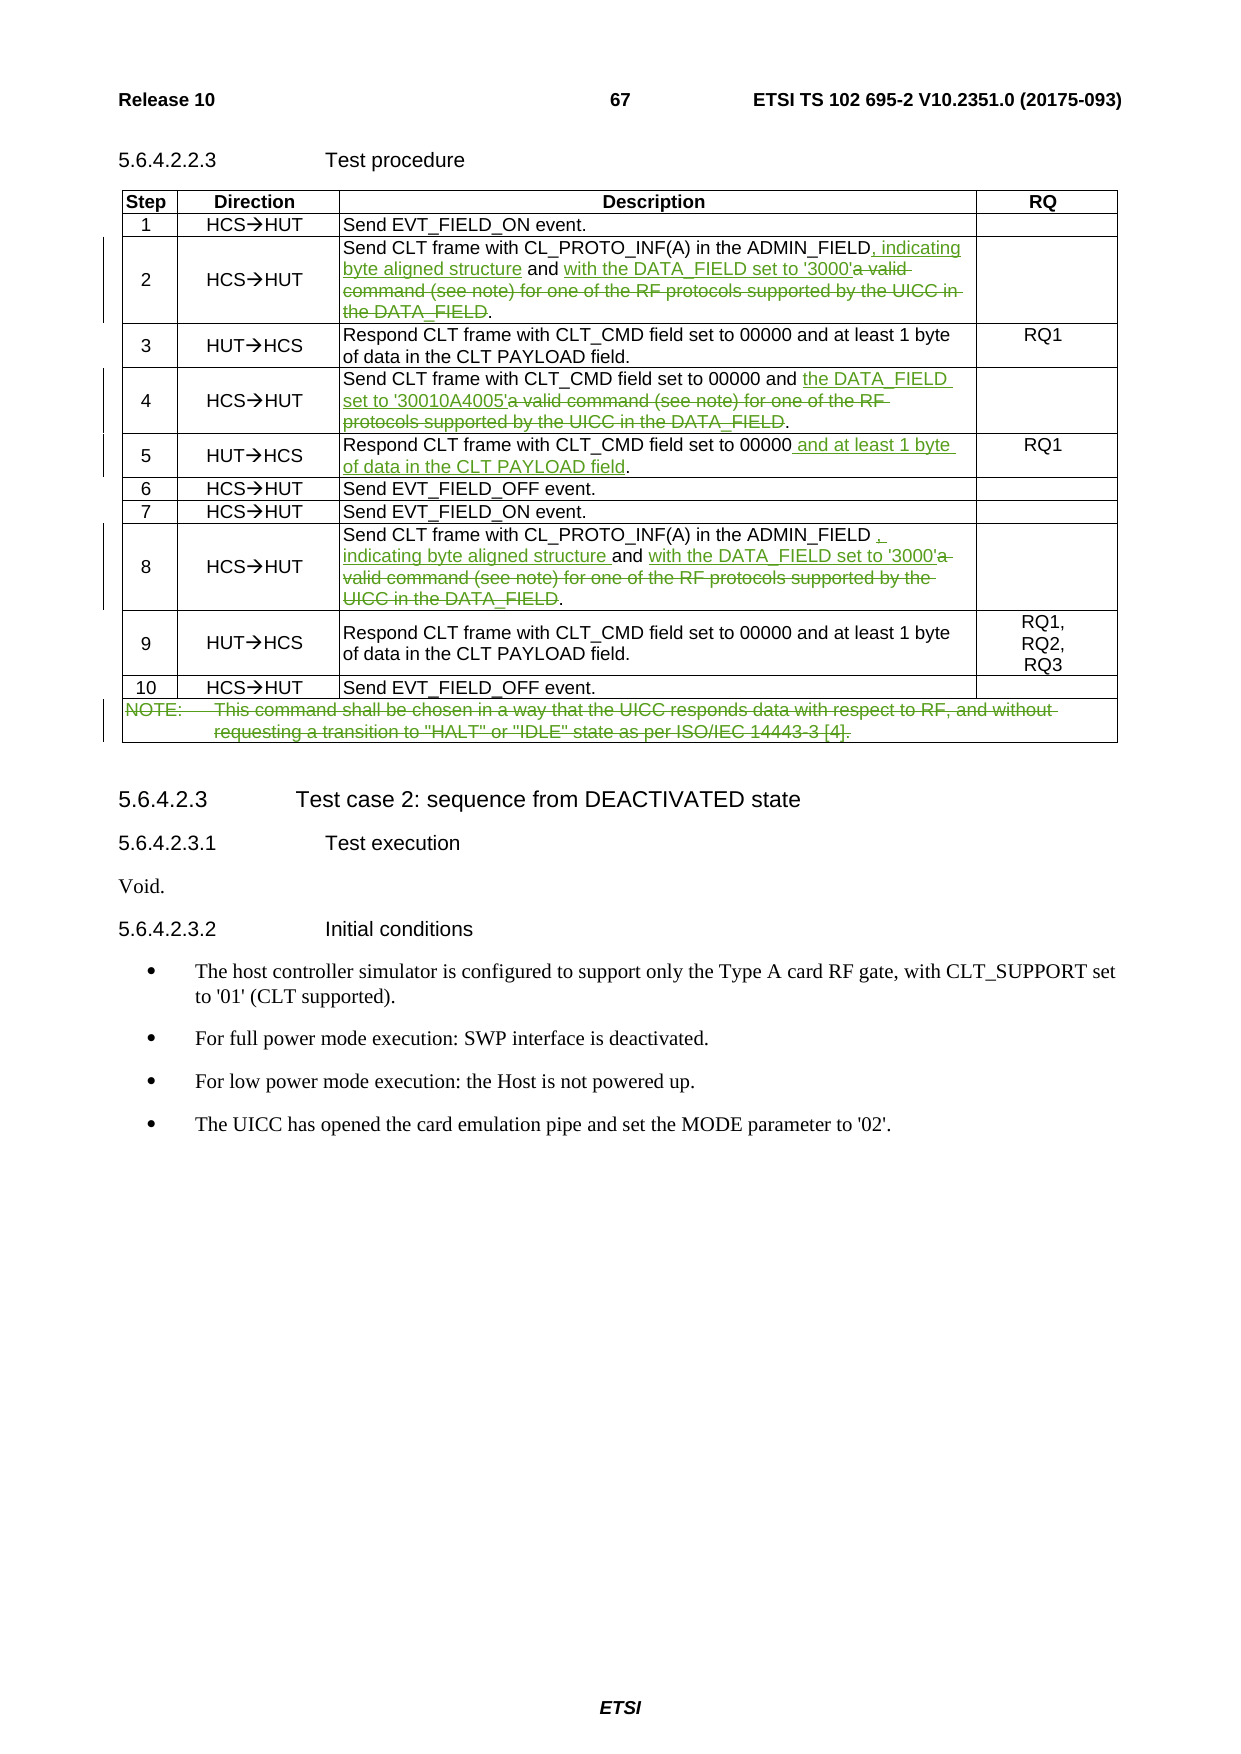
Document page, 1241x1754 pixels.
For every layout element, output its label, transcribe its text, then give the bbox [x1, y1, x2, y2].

text 5.6.4.2.3.1 Test execution [118, 831, 1122, 855]
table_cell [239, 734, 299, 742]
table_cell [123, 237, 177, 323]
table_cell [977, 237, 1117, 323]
text Void. [118, 874, 1122, 898]
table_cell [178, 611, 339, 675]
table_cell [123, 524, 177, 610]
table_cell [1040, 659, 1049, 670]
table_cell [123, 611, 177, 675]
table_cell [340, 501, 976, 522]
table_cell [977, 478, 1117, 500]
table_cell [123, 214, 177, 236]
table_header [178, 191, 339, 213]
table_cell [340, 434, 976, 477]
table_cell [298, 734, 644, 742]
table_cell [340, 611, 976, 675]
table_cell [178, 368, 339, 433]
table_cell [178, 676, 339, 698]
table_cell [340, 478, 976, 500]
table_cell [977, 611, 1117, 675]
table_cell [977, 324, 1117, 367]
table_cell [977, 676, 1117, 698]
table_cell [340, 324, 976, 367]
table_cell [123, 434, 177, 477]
text For low power mode execution: the Host is not powered up. [148, 1069, 1122, 1093]
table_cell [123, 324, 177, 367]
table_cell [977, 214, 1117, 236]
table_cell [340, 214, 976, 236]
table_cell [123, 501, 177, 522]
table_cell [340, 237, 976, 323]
text 5.6.4.2.3.2 Initial conditions [118, 917, 1122, 941]
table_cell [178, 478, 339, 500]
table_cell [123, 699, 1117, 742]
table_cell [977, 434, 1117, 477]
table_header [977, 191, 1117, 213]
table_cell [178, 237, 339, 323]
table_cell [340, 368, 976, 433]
text 5.6.4.2.2.3 Test procedure [118, 148, 1122, 172]
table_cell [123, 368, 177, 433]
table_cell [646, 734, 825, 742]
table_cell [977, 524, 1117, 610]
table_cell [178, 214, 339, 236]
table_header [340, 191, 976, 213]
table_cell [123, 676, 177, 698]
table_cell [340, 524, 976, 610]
text The UICC has opened the card emulation pipe and set the MODE parameter to '02'. [148, 1112, 1122, 1136]
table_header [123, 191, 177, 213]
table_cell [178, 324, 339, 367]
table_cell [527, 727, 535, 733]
text The host controller simulator is configured to support only the Type A card RF gate, with CLT_SUPPORT set to '01' (CLT supported)‬.‬ [148, 959, 1122, 1008]
subtitle 5.6.4.2.3 Test case 2: sequence from DEACTIVATED state [118, 786, 1122, 812]
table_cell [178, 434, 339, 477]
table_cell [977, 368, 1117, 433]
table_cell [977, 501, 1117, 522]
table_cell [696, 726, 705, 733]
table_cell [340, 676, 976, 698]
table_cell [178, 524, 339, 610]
text For full power mode execution: SWP interface is deactivated. [148, 1026, 1122, 1050]
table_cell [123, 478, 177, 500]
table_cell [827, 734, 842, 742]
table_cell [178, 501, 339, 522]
